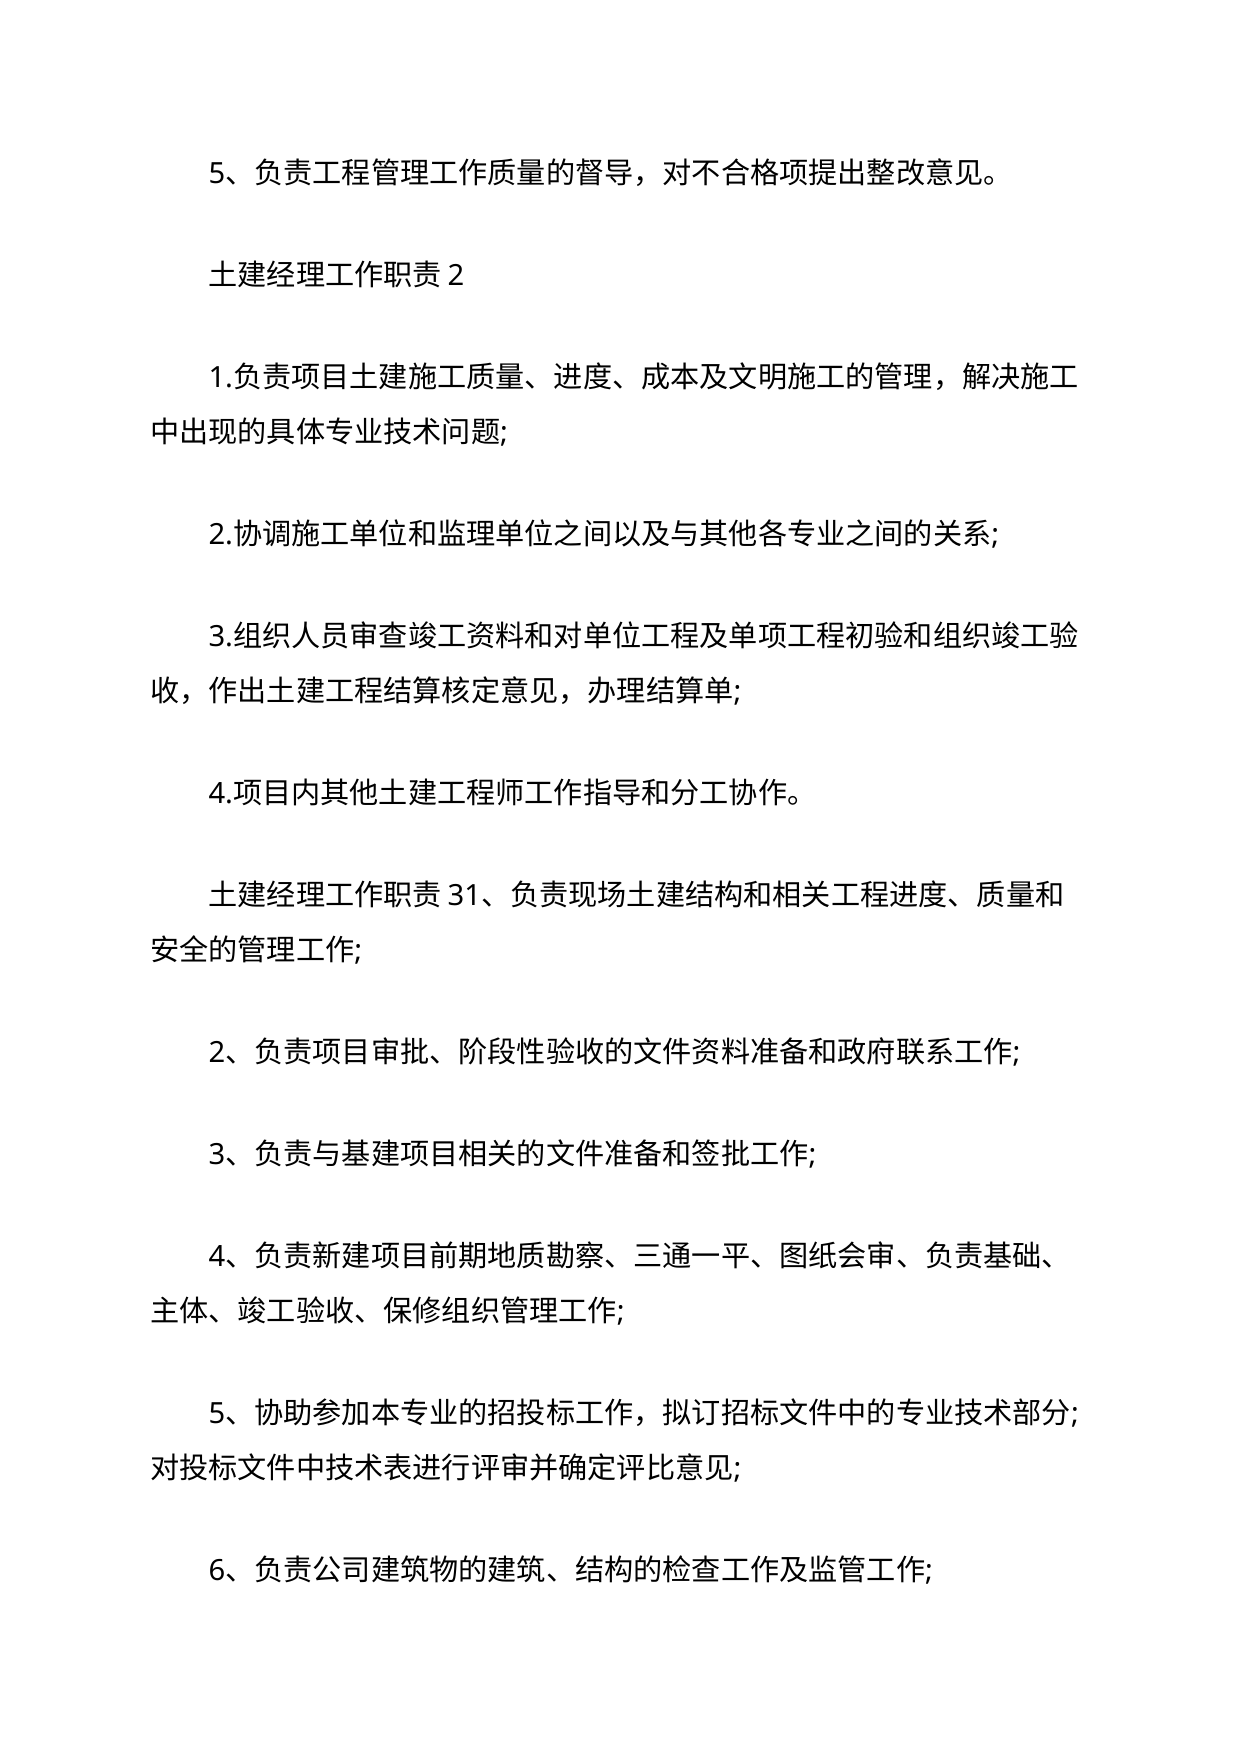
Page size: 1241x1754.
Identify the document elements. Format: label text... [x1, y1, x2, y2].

text 6、负责公司建筑物的建筑、结构的检查工作及监管工作; [150, 1547, 1090, 1589]
text 1.负责项目土建施工质量、进度、成本及文明施工的管理，解决施工中出现的具体专业技术问题; [150, 354, 1090, 451]
text 2.协调施工单位和监理单位之间以及与其他各专业之间的关系; [150, 511, 1090, 553]
text 3、负责与基建项目相关的文件准备和签批工作; [150, 1131, 1090, 1173]
text 3.组织人员审查竣工资料和对单位工程及单项工程初验和组织竣工验收，作出土建工程结算核定意见，办理结算单; [150, 613, 1090, 710]
text 土建经理工作职责31、负责现场土建结构和相关工程进度、质量和安全的管理工作; [150, 872, 1090, 969]
text 土建经理工作职责2 [150, 252, 1090, 294]
text 5、协助参加本专业的招投标工作，拟订招标文件中的专业技术部分;对投标文件中技术表进行评审并确定评比意见; [150, 1390, 1090, 1487]
text 2、负责项目审批、阶段性验收的文件资料准备和政府联系工作; [150, 1029, 1090, 1071]
text 4、负责新建项目前期地质勘察、三通一平、图纸会审、负责基础、主体、竣工验收、保修组织管理工作; [150, 1233, 1090, 1330]
text 5、负责工程管理工作质量的督导，对不合格项提出整改意见。 [150, 150, 1090, 192]
text 4.项目内其他土建工程师工作指导和分工协作。 [150, 770, 1090, 812]
